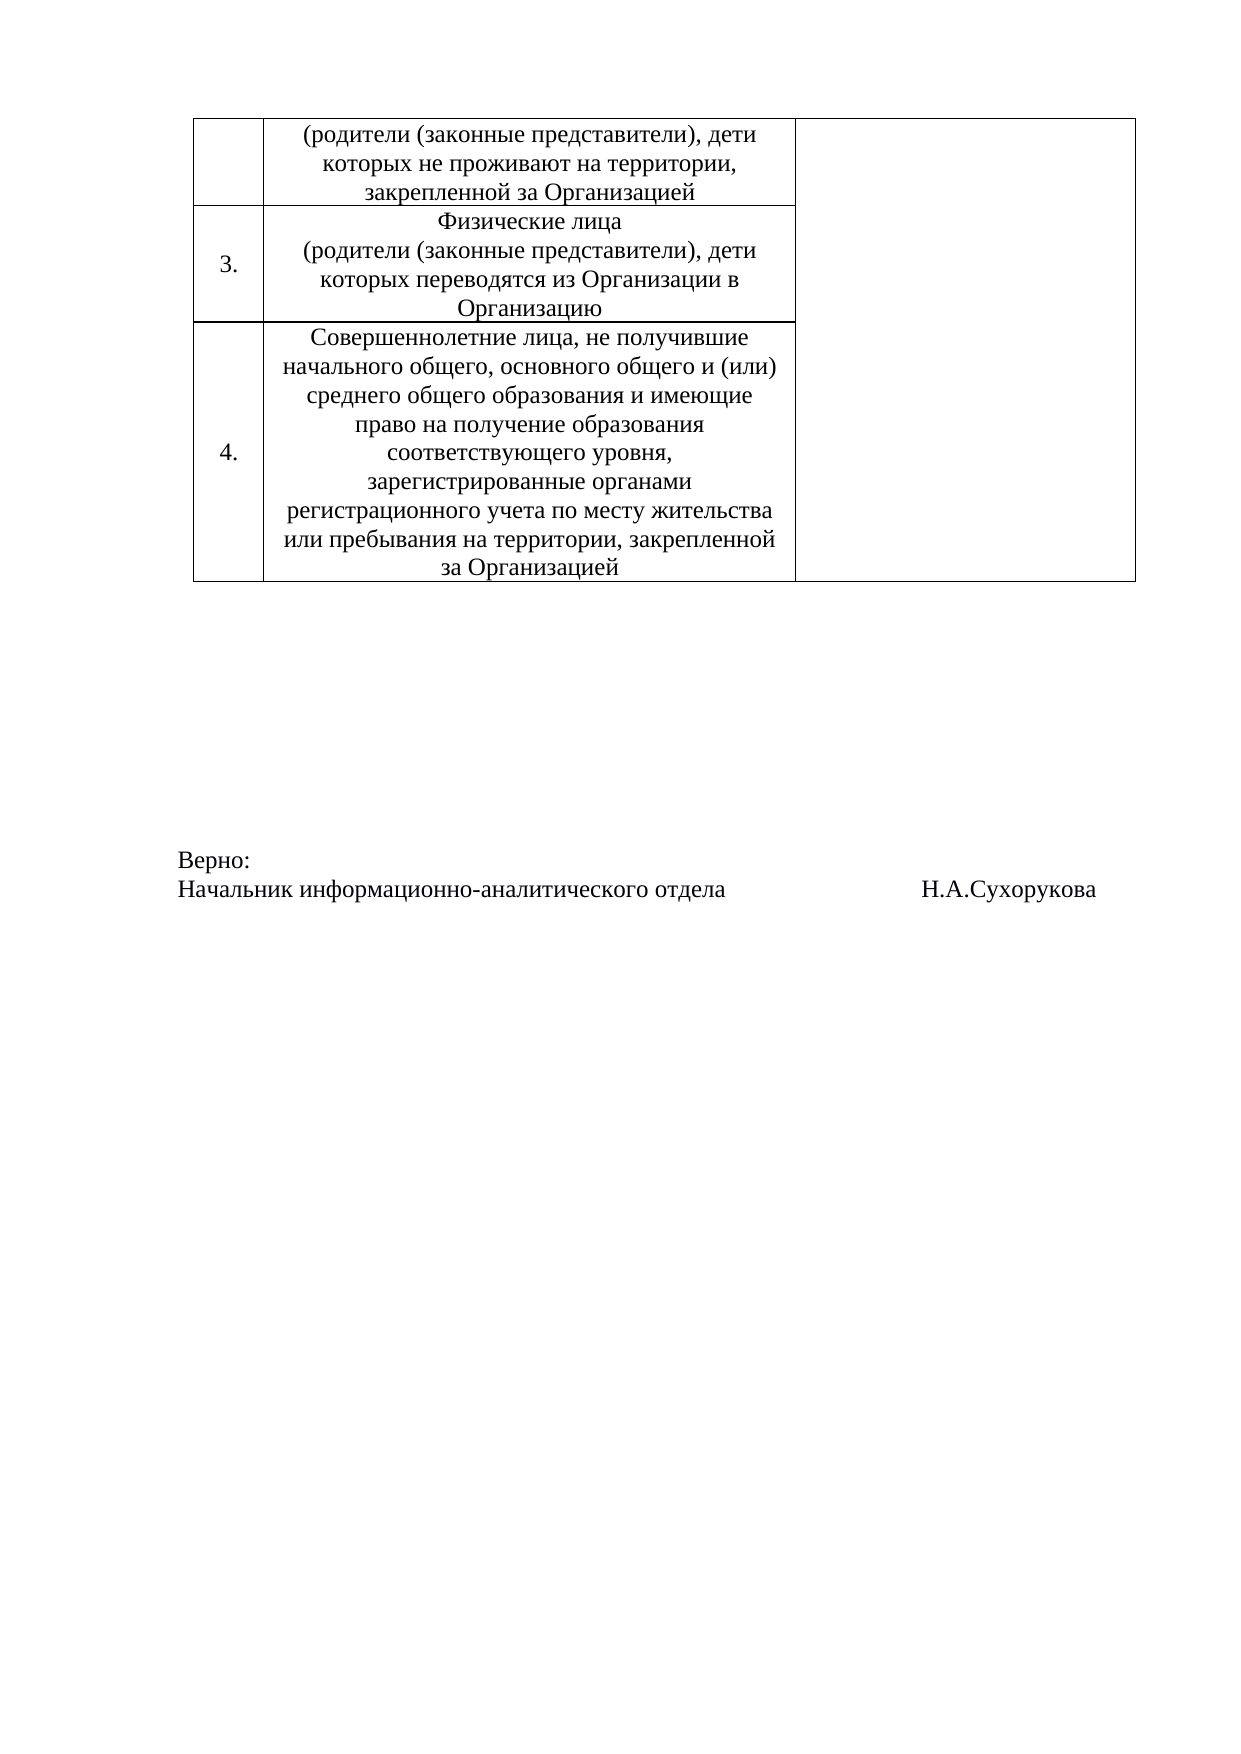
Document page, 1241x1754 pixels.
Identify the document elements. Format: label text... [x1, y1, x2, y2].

text Начальник информационно-аналитического отдела Н.А.Сухорукова [177, 874, 1152, 903]
table_cell Физические лица (родители (законные представители), дети которых переводятся из Организации в Организацию [264, 206, 795, 321]
table_cell 2. [194, 119, 263, 205]
text Верно: [177, 845, 1152, 874]
table_cell 3. [194, 206, 263, 321]
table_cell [264, 119, 795, 205]
table_cell 4. [194, 323, 263, 581]
table_cell Совершеннолетние лица, не получившие начального общего, основного общего и (или) среднего общего образования и имеющие право на получение образования соответствующего уровня, зарегистрированные органами регистрационного учета по месту жительства или пребывания на территории, закрепленной за Организацией [264, 323, 795, 581]
